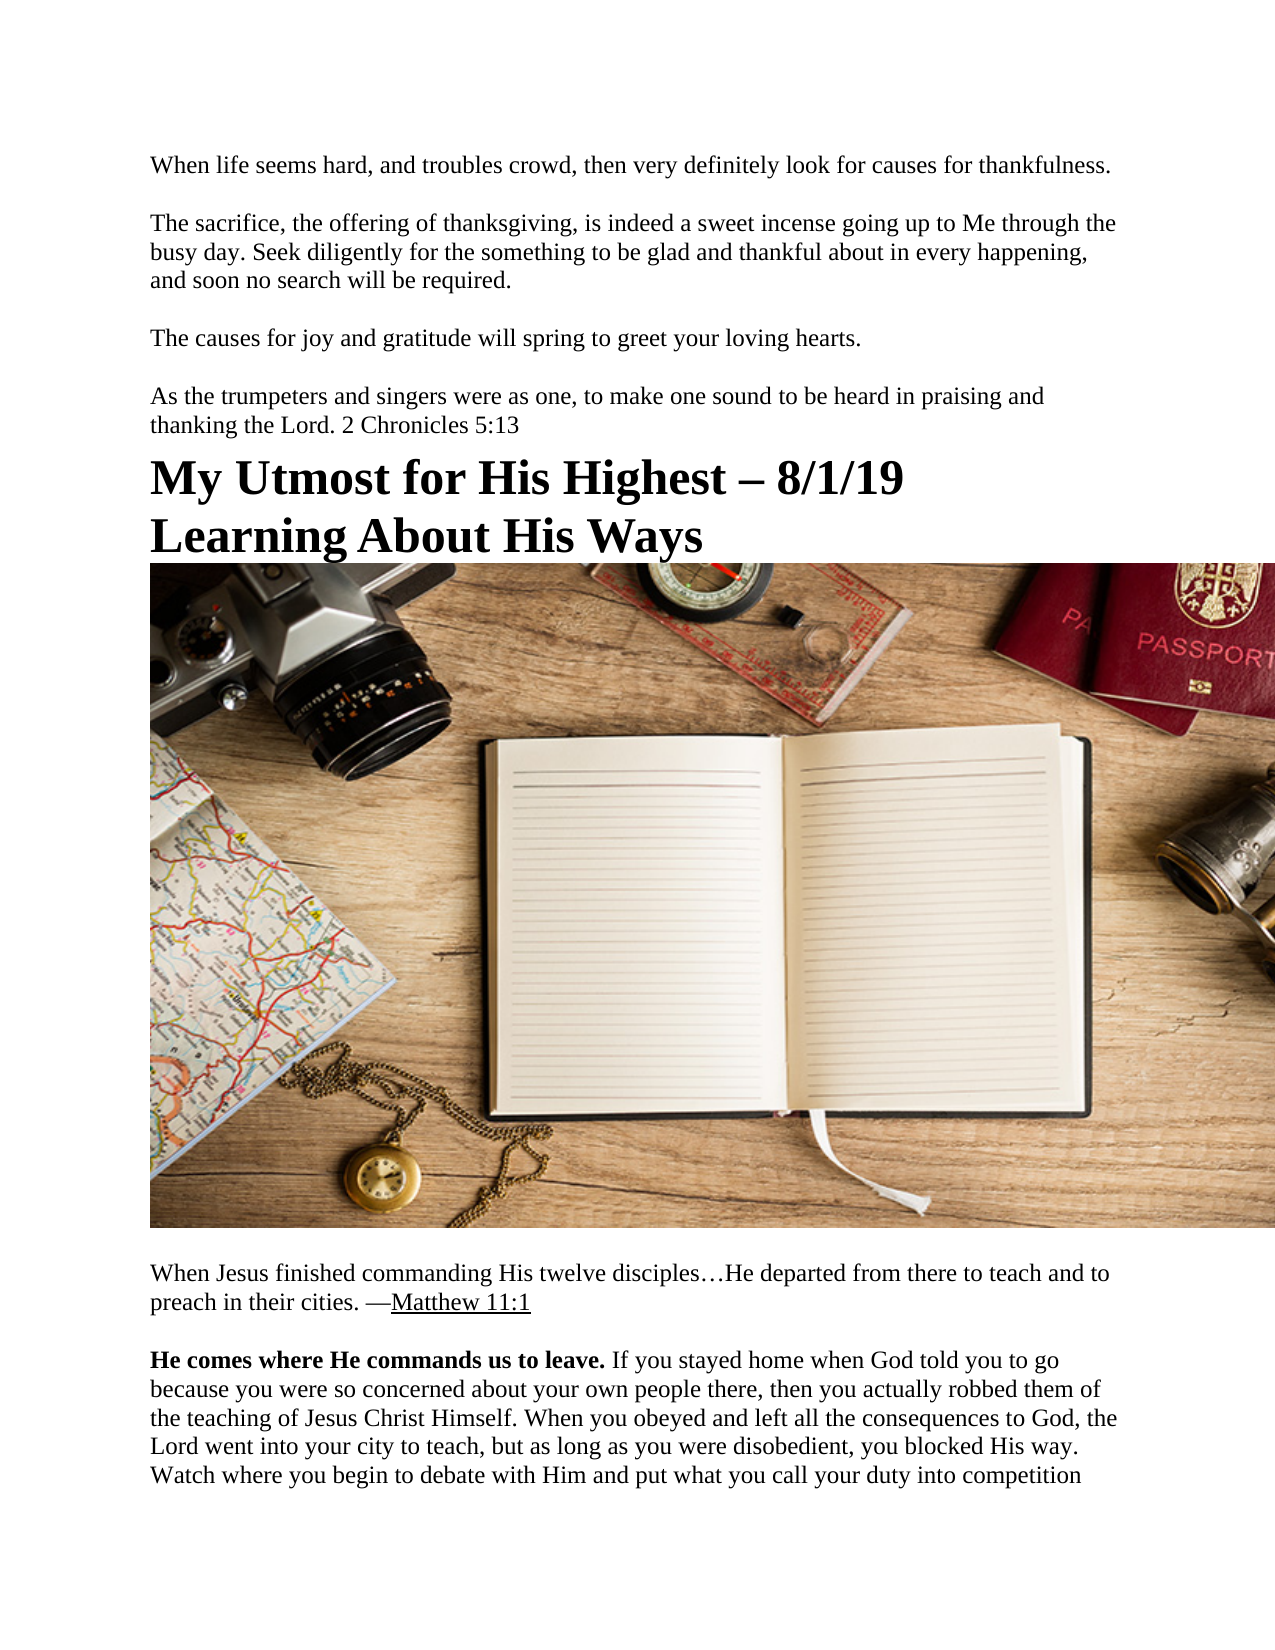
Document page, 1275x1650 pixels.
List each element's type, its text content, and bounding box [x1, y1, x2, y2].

text When Jesus finished commanding His twelve disciples…He departed from there to teach and to preach in their cities. —Matthew 11:1 [150, 1258, 1125, 1316]
text As the trumpeters and singers were as one, to make one sound to be heard in praising and thanking the Lord. 2 Chronicles 5:13 [150, 381, 1094, 439]
picture [150, 563, 1275, 1228]
subtitle Learning About His Ways [150, 506, 1125, 563]
text The sacrifice, the offering of thanksgiving, is indeed a sweet incense going up to Me through the busy day. Seek diligently for the something to be glad and thankful about in every happening, and soon no search will be required. [150, 208, 1125, 294]
subtitle My Utmost for His Highest – 8/1/19 [150, 448, 1125, 506]
text When life seems hard, and troubles crowd, then very definitely look for causes for thankfulness. [150, 150, 1125, 179]
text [150, 1345, 1125, 1489]
text The causes for joy and gratitude will spring to greet your loving hearts. [150, 323, 1125, 352]
